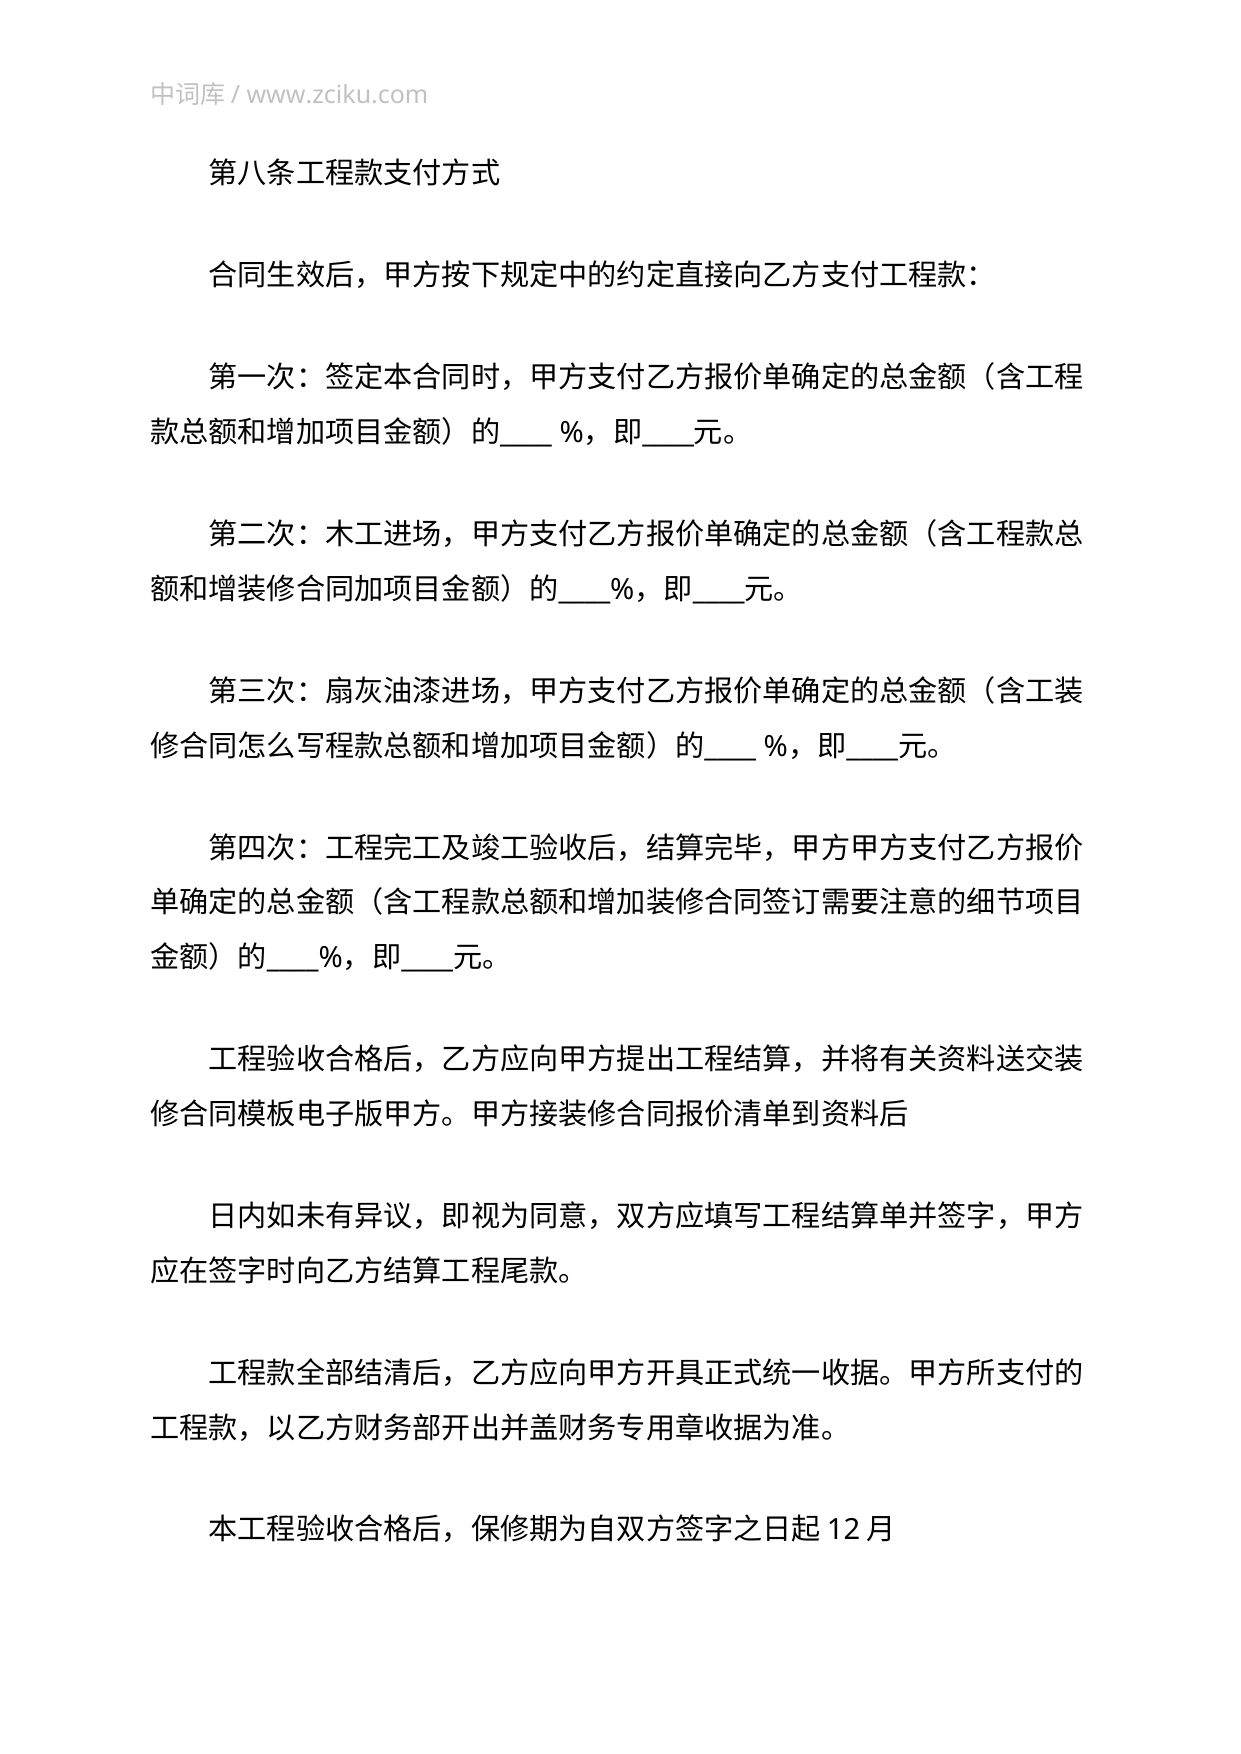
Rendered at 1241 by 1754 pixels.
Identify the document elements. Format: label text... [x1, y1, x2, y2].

text 第四次：工程完工及竣工验收后，结算完毕，甲方甲方支付乙方报价单确定的总金额（含工程款总额和增加装修合同签订需要注意的细节项目金额）的____%，即____元。 [150, 824, 1090, 976]
text 日内如未有异议，即视为同意，双方应填写工程结算单并签字，甲方应在签字时向乙方结算工程尾款。 [150, 1193, 1090, 1290]
text 第一次：签定本合同时，甲方支付乙方报价单确定的总金额（含工程款总额和增加项目金额）的____ %，即____元。 [150, 353, 1090, 451]
text 本工程验收合格后，保修期为自双方签字之日起12月 [150, 1506, 1090, 1548]
text 合同生效后，甲方按下规定中的约定直接向乙方支付工程款： [150, 252, 1090, 294]
text 第八条工程款支付方式 [150, 150, 1090, 192]
text 第二次：木工进场，甲方支付乙方报价单确定的总金额（含工程款总额和增装修合同加项目金额）的____%，即____元。 [150, 510, 1090, 608]
text 第三次：扇灰油漆进场，甲方支付乙方报价单确定的总金额（含工装修合同怎么写程款总额和增加项目金额）的____ %，即____元。 [150, 667, 1090, 764]
text 工程款全部结清后，乙方应向甲方开具正式统一收据。甲方所支付的工程款，以乙方财务部开出并盖财务专用章收据为准。 [150, 1349, 1090, 1446]
text 工程验收合格后，乙方应向甲方提出工程结算，并将有关资料送交装修合同模板电子版甲方。甲方接装修合同报价清单到资料后 [150, 1036, 1090, 1133]
